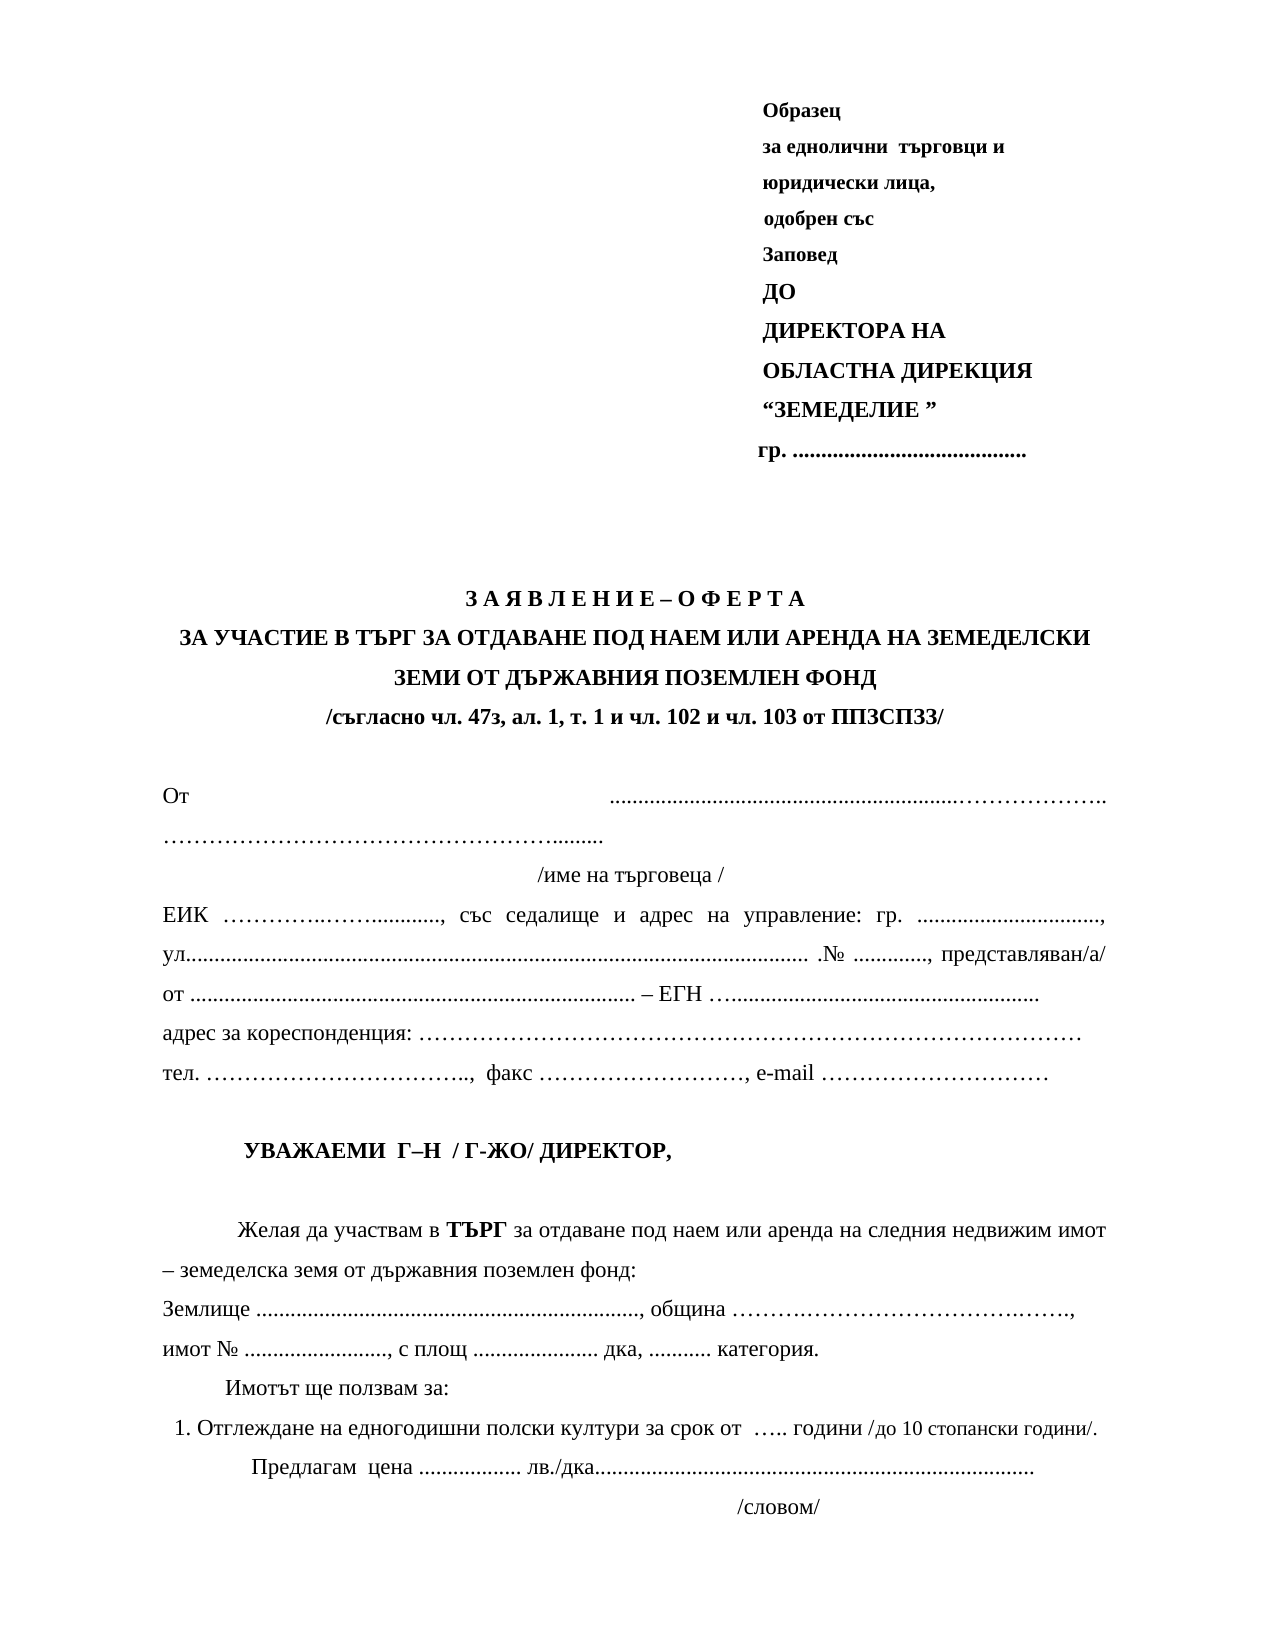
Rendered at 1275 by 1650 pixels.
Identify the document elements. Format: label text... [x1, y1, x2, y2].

text /име на търговеца / [462, 861, 1107, 887]
text одобрен със [237, 206, 1107, 230]
text имот № ........................., с площ ...................... дка, ........... категория. [162, 1335, 1107, 1361]
text 1. Отглеждане на едногодишни полски култури за срок от ….. години /до 10 стопански години/. [162, 1414, 1167, 1440]
text тел. …………………………….., факс ………………………, e-mail ………………………… [162, 1058, 1227, 1085]
text /съгласно чл. 47з, ал. 1, т. 1 и чл. 102 и чл. 103 от ППЗСПЗЗ/ [162, 703, 1107, 729]
text Заповед № РД 46-161/21.03.2019 г.. [687, 242, 1107, 266]
text Желая да участвам в ТЪРГ за отдаване под наем или аренда на следния недвижим имот – земеделска земя от държавния поземлен фонд: [162, 1216, 1107, 1282]
text /словом/ [162, 1493, 1107, 1519]
text УВАЖАЕМИ Г–Н / Г-ЖО/ ДИРЕКТОР, [162, 1137, 1227, 1164]
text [162, 1453, 1107, 1480]
text ЗА УЧАСТИЕ В ТЪРГ ЗА ОТДАВАНЕ ПОД НАЕМ ИЛИ АРЕНДА НА ЗЕМЕДЕЛСКИ ЗЕМИ ОТ ДЪРЖАВНИЯ ПОЗЕМЛЕН ФОНД [162, 624, 1107, 690]
subtitle З А Я В Л Е Н И Е – О Ф Е Р Т А [162, 585, 1107, 611]
text за еднолични търговци и [687, 134, 1107, 158]
text ДО [237, 278, 1107, 304]
text адрес за кореспонденция: …………………………………………………………………………… [162, 1019, 1107, 1045]
subtitle гр. ......................................... [237, 436, 1107, 502]
text ЕИК …………..……............, със седалище и адрес на управление: гр. ................................, ул............................................................................................................. .№ ............., представляван/а/ от .............................................................................. – ЕГН …...................................................... [162, 901, 1107, 1006]
text ОБЛАСТНА ДИРЕКЦИЯ [762, 357, 1107, 383]
text От .............................................................………………..……………………………………………......... [162, 782, 1107, 848]
subtitle Образец [687, 98, 1107, 122]
text Имотът ще ползвам за: [162, 1374, 1167, 1401]
text Землище ..................................................................., община ……….……………………….……., [162, 1295, 1107, 1322]
text ДИРЕКТОРА НА [687, 317, 1107, 344]
text юридически лица, [687, 170, 1107, 194]
subtitle “ЗЕМЕДЕЛИЕ ” [687, 396, 1107, 423]
